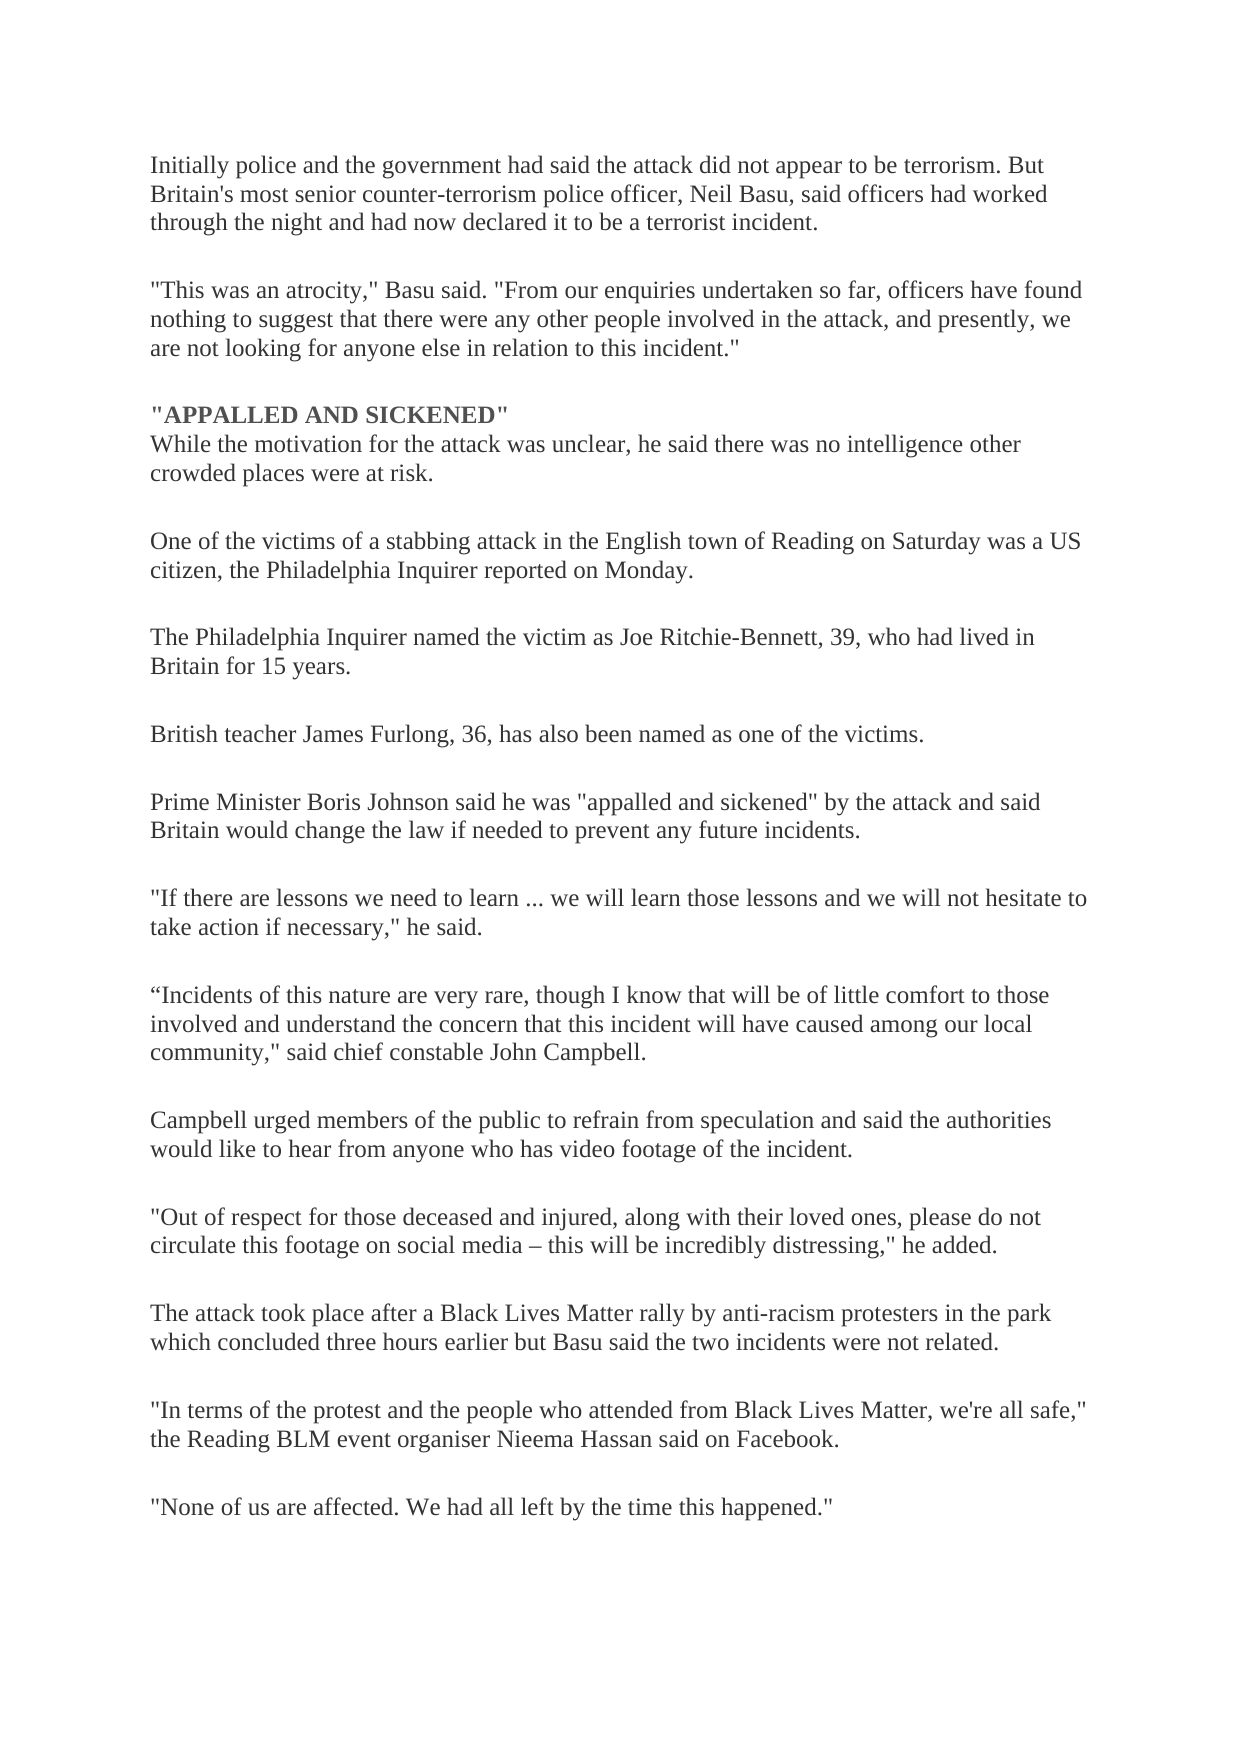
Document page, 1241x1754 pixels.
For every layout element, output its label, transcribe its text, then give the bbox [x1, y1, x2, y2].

text Prime Minister Boris Johnson said he was "appalled and sickened" by the attack and said Britain would change the law if needed to prevent any future incidents. [150, 787, 1090, 844]
text One of the victims of a stabbing attack in the English town of Reading on Saturday was a US citizen, the Philadelphia Inquirer reported on Monday. [150, 526, 1090, 583]
text "None of us are affected. We had all left by the time this happened." [150, 1492, 1090, 1520]
text "This was an atrocity," Basu said. "From our enquiries undertaken so far, officers have found nothing to suggest that there were any other people involved in the attack, and presently, we are not looking for anyone else in relation to this incident." [150, 275, 1090, 362]
text While the motivation for the attack was unclear, he said there was no intelligence other crowded places were at risk. [150, 429, 1090, 487]
text The Philadelphia Inquirer named the victim as Joe Ritchie-Bennett, 39, who had lived in Britain for 15 years. [150, 622, 1090, 680]
text Initially police and the government had said the attack did not appear to be terrorism. But Britain's most senior counter-terrorism police officer, Neil Basu, said officers had worked through the night and had now declared it to be a terrorist incident. [150, 150, 1090, 236]
text Campbell urged members of the public to refrain from speculation and said the authorities would like to hear from anyone who has video footage of the incident. [150, 1105, 1090, 1163]
text The attack took place after a Black Lives Matter rally by anti-racism protesters in the park which concluded three hours earlier but Basu said the two incidents were not related. [150, 1298, 1090, 1356]
text "Out of respect for those deceased and injured, along with their loved ones, please do not circulate this footage on social media – this will be incredibly distressing," he added. [150, 1202, 1090, 1259]
text “Incidents of this nature are very rare, though I know that will be of little comfort to those involved and understand the concern that this incident will have caused among our local community," said chief constable John Campbell. [150, 980, 1090, 1066]
text British teacher James Furlong, 36, has also been named as one of the victims. [150, 719, 1090, 748]
text "In terms of the protest and the people who attended from Black Lives Matter, we're all safe," the Reading BLM event organiser Nieema Hassan said on Facebook. [150, 1395, 1090, 1452]
text "APPALLED AND SICKENED" [150, 401, 1090, 429]
text "If there are lessons we need to learn ... we will learn those lessons and we will not hesitate to take action if necessary," he said. [150, 883, 1090, 941]
